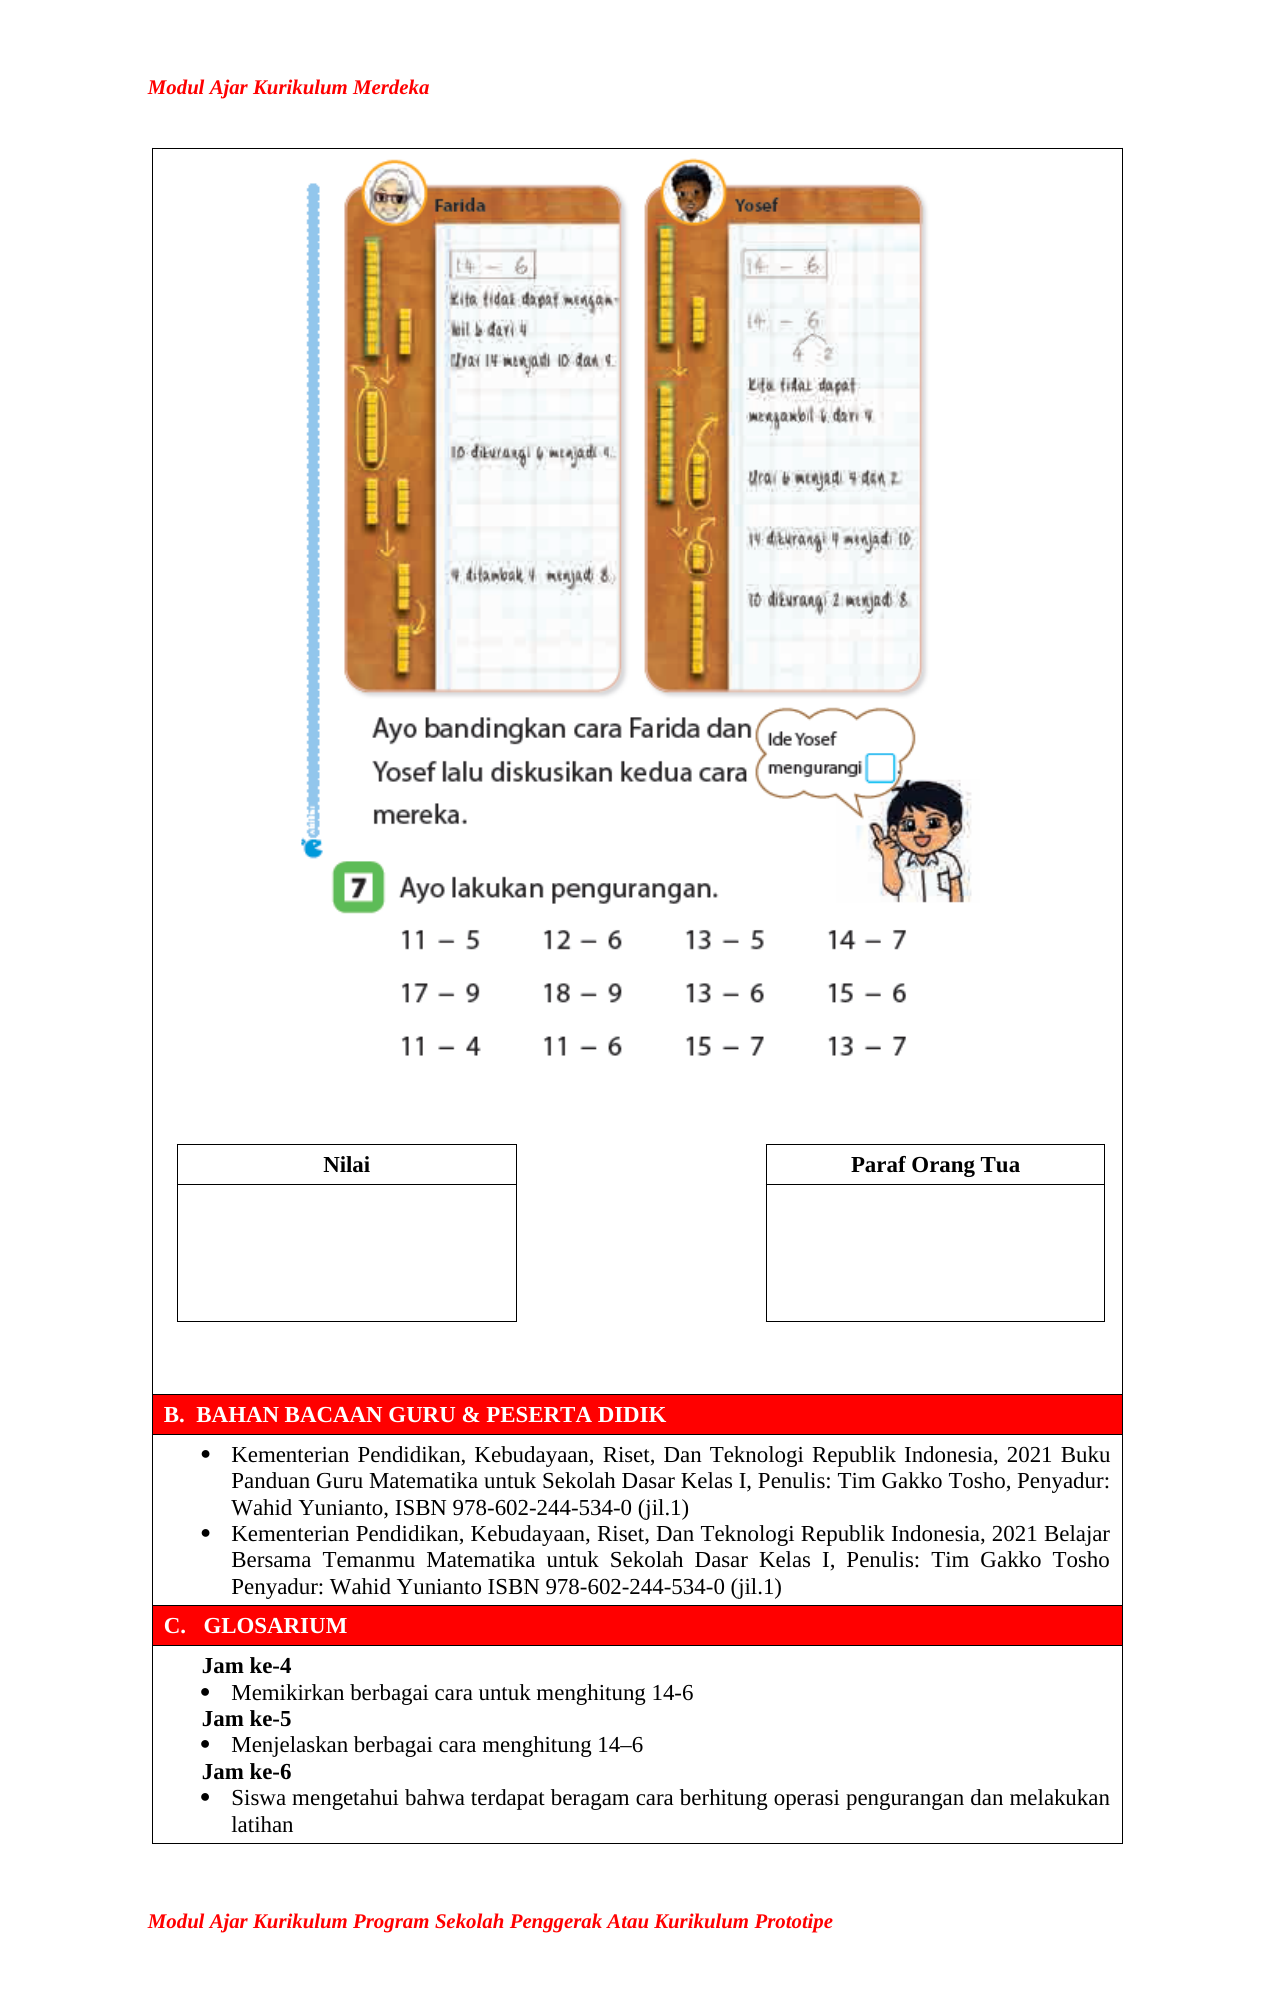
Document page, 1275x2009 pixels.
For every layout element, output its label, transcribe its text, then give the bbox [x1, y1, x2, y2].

table_cell Jam ke-4 Memikirkan berbagai cara untuk menghitung 14-6 Jam ke-5 Menjelaskan berbagai cara menghitung 14–6 Jam ke-6 Siswa mengetahui bahwa terdapat beragam cara berhitung operasi pengurangan dan melakukan latihan [153, 1646, 1122, 1843]
table_cell LEMBAR KERJA PESERTA DIDIK (LKPD) Nama : Kelas : Petunjuk! [153, 149, 1122, 1394]
table_cell Kementerian Pendidikan, Kebudayaan, Riset, Dan Teknologi Republik Indonesia, 2021 Buku Panduan Guru Matematika untuk Sekolah Dasar Kelas I, Penulis: Tim Gakko Tosho, Penyadur: Wahid Yunianto, ISBN 978-602-244-534-0 (jil.1) Kementerian Pendidikan, Kebudayaan, Riset, Dan Teknologi Republik Indonesia, 2021 Belajar Bersama Temanmu Matematika untuk Sekolah Dasar Kelas I, Penulis: Tim Gakko Tosho Penyadur: Wahid Yunianto ISBN 978-602-244-534-0 (jil.1) [153, 1435, 1122, 1605]
table_cell B. BAHAN BACAAN GURU & PESERTA DIDIK [153, 1395, 1122, 1434]
picture [301, 155, 992, 1073]
table_cell C. GLOSARIUM [153, 1606, 1122, 1645]
